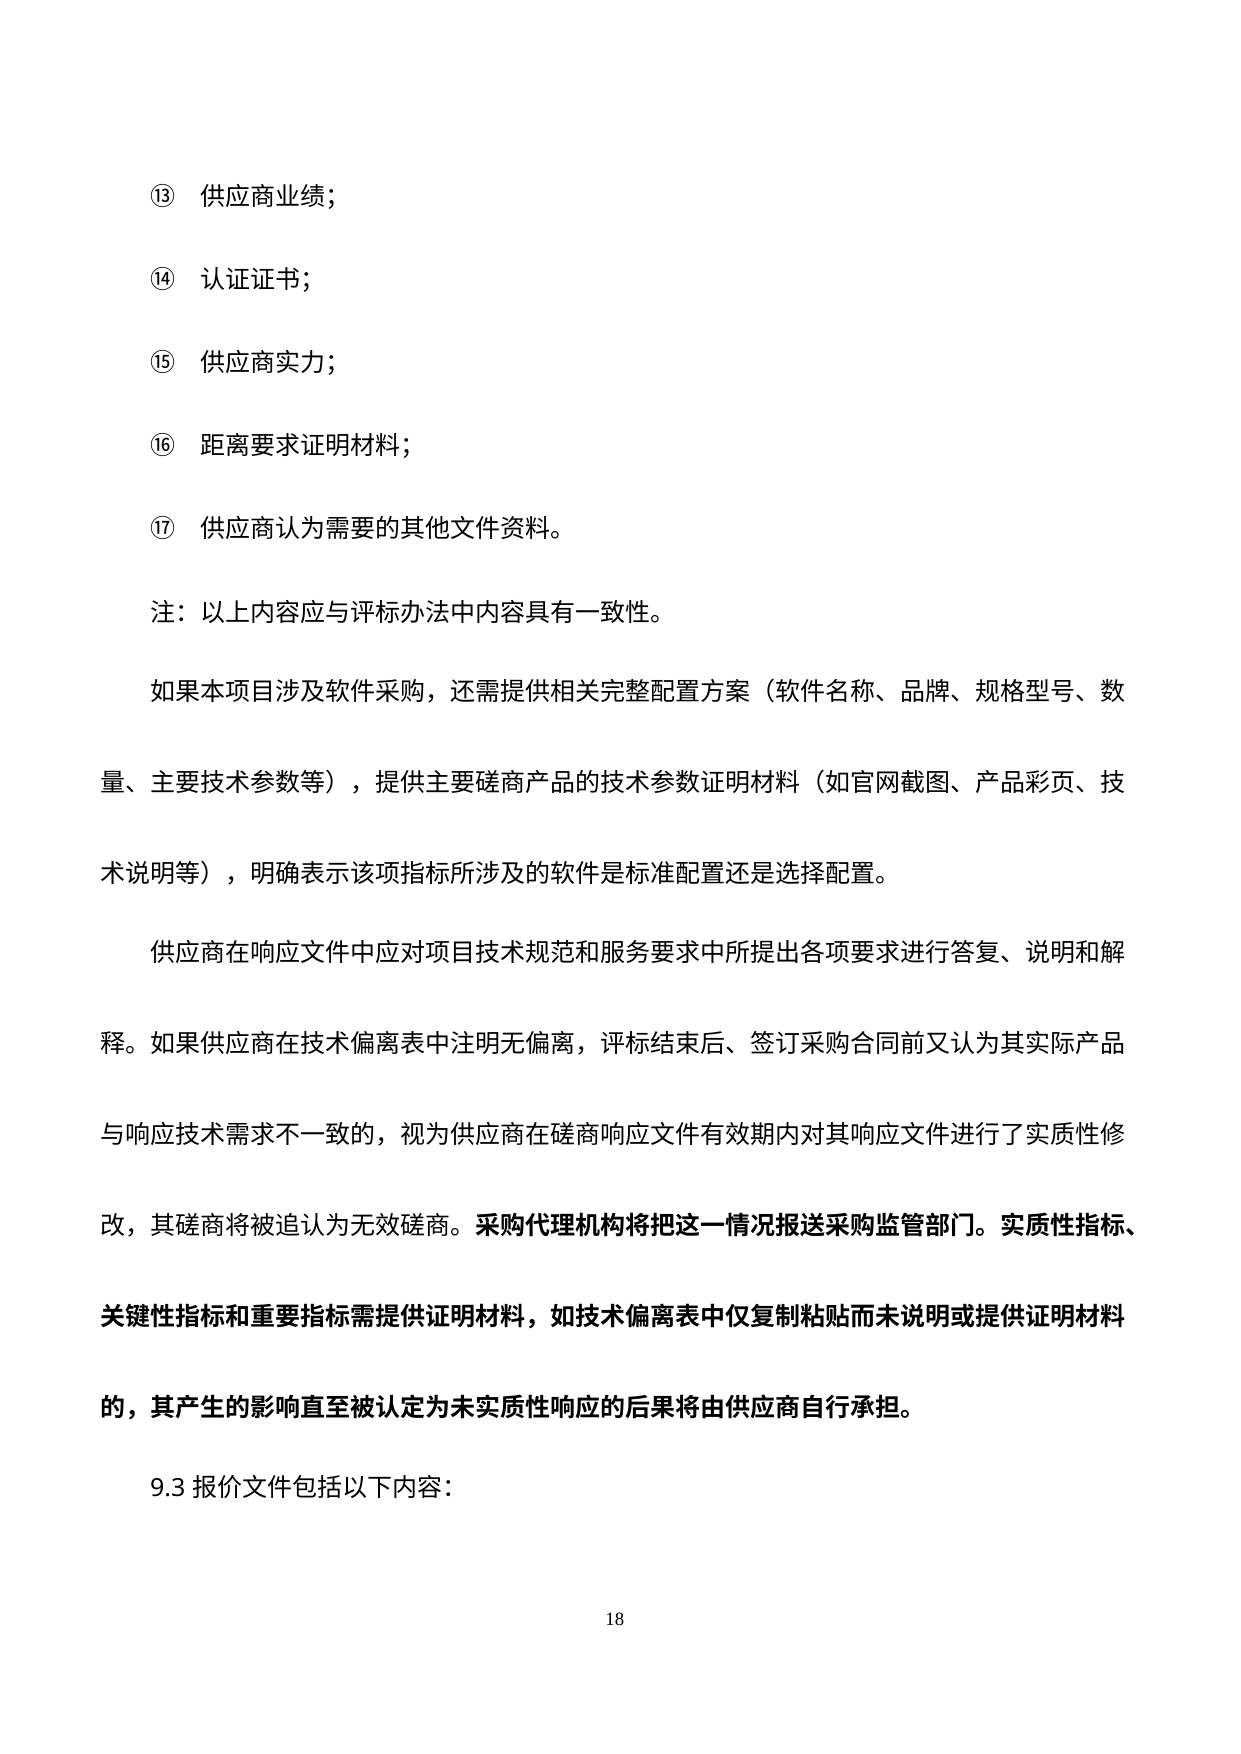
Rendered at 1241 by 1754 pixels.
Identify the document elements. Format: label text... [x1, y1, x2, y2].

text 如果本项目涉及软件采购，还需提供相关完整配置方案（软件名称、品牌、规格型号、数量、主要技术参数等），提供主要磋商产品的技术参数证明材料（如官网截图、产品彩页、技术说明等），明确表示该项指标所涉及的软件是标准配置还是选择配置。 [100, 657, 1129, 904]
text 供应商在响应文件中应对项目技术规范和服务要求中所提出各项要求进行答复、说明和解释。如果供应商在技术偏离表中注明无偏离，评标结束后、签订采购合同前又认为其实际产品与响应技术需求不一致的，视为供应商在磋商响应文件有效期内对其响应文件进行了实质性修改，其磋商将被追认为无效磋商。采购代理机构将把这一情况报送采购监管部门。实质性指标、关键性指标和重要指标需提供证明材料，如技术偏离表中仅复制粘贴而未说明或提供证明材料的，其产生的影响直至被认定为未实质性响应的后果将由供应商自行承担。 [100, 918, 1129, 1438]
list 距离要求证明材料； [100, 411, 1129, 476]
list 供应商业绩； [100, 162, 1129, 227]
text 注：以上内容应与评标办法中内容具有一致性。 [100, 578, 1129, 643]
list 供应商实力； [100, 328, 1129, 393]
list 认证证书； [100, 245, 1129, 310]
list 报价文件包括以下内容： [100, 1453, 1129, 1518]
list 供应商认为需要的其他文件资料。 [100, 494, 1129, 559]
